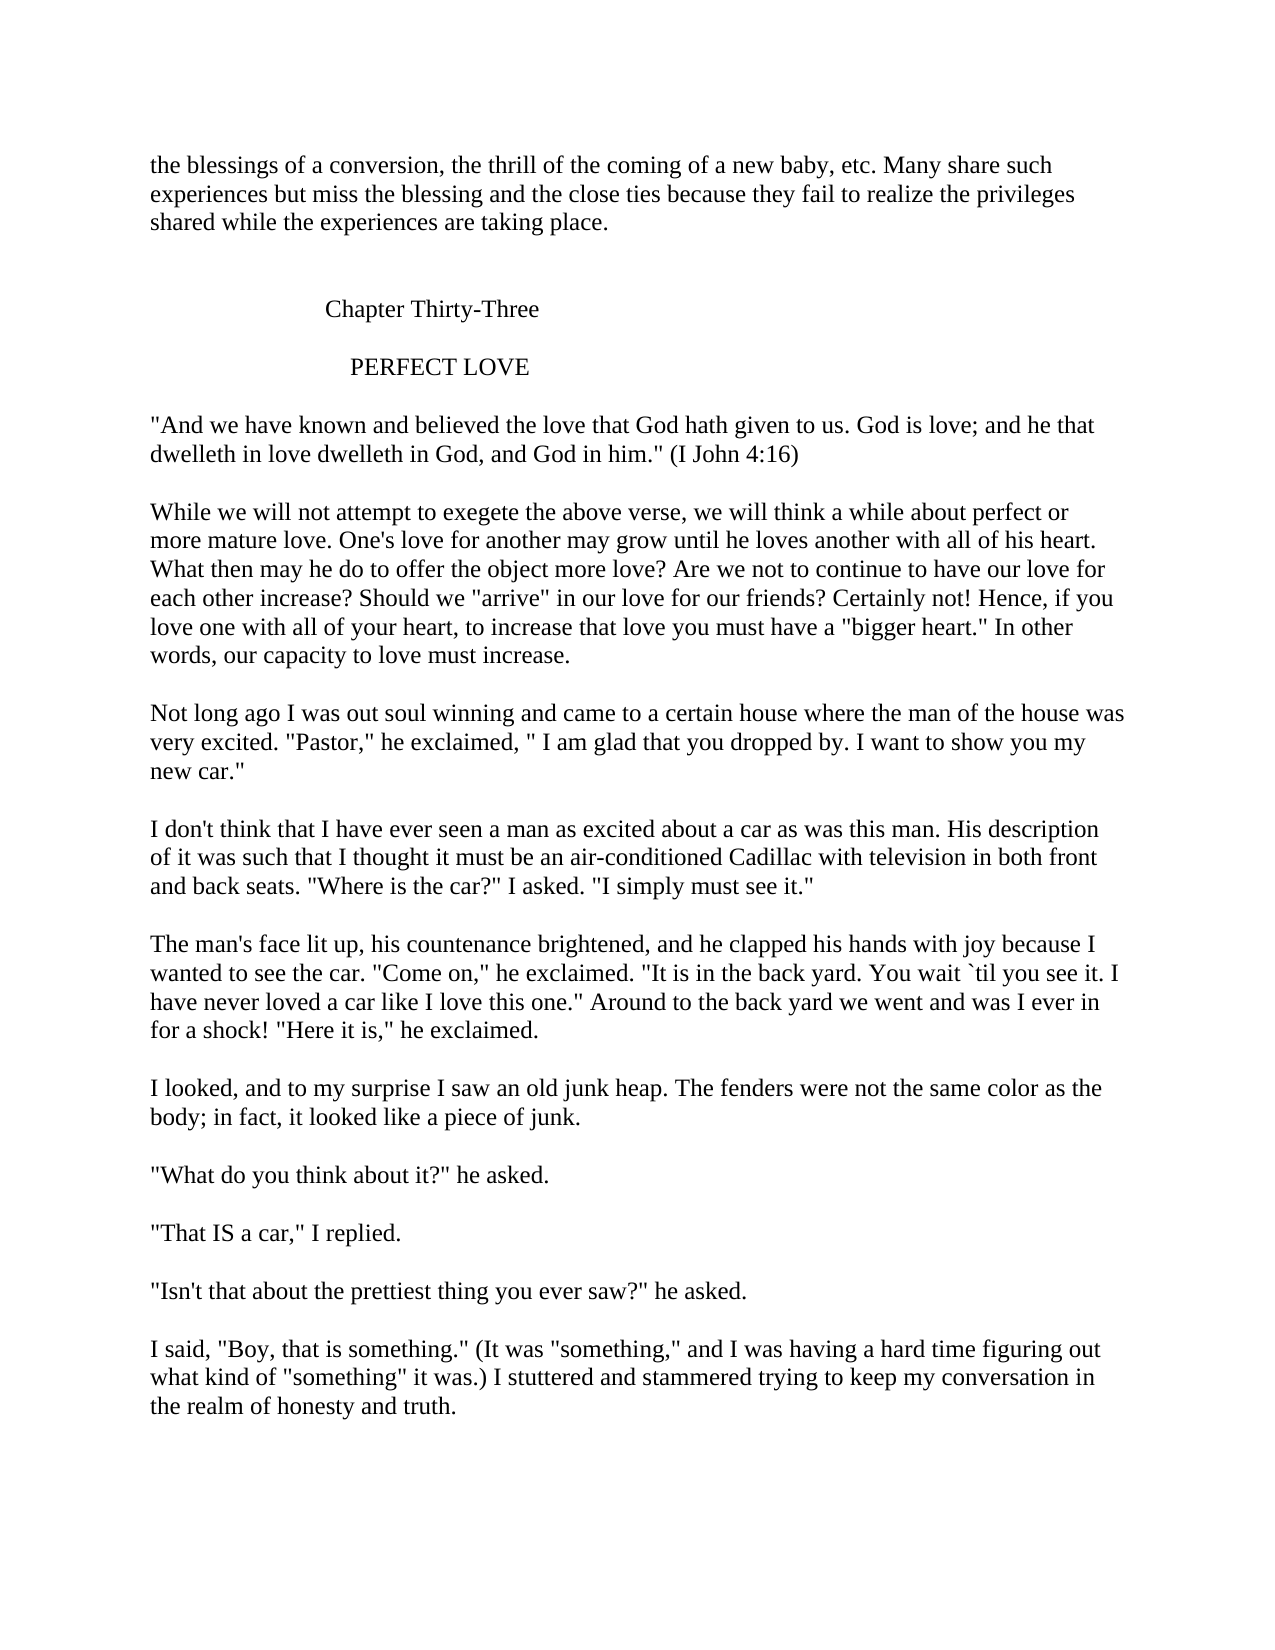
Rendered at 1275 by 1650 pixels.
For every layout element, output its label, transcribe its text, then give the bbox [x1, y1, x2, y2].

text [150, 150, 1125, 236]
text "Isn't that about the prettiest thing you ever saw?" he asked. [150, 1276, 1125, 1304]
text PERFECT LOVE [150, 352, 1125, 381]
text "That IS a car," I replied. [150, 1218, 1125, 1247]
text Not long ago I was out soul winning and came to a certain house where the man of the house was very excited. "Pastor," he exclaimed, " I am glad that you dropped by. I want to show you my new car." [150, 698, 1125, 784]
text Chapter Thirty-Three [150, 265, 1125, 323]
text I don't think that I have ever seen a man as excited about a car as was this man. His description of it was such that I thought it must be an air-conditioned Cadillac with television in both front and back seats. "Where is the car?" I asked. "I simply must see it." [150, 814, 1125, 900]
text The man's face lit up, his countenance brightened, and he clapped his hands with joy because I wanted to see the car. "Come on," he exclaimed. "It is in the back yard. You wait `til you see it. I have never loved a car like I love this one." Around to the back yard we went and was I ever in for a shock! "Here it is," he exclaimed. [150, 929, 1125, 1044]
text "What do you think about it?" he asked. [150, 1160, 1125, 1189]
text I looked, and to my surprise I saw an old junk heap. The fenders were not the same color as the body; in fact, it looked like a piece of junk. [150, 1073, 1125, 1131]
text "And we have known and believed the love that God hath given to us. God is love; and he that dwelleth in love dwelleth in God, and God in him." (I John 4:16) [150, 410, 1125, 467]
text While we will not attempt to exegete the above verse, we will think a while about perfect or more mature love. One's love for another may grow until he loves another with all of his heart. What then may he do to offer the object more love? Are we not to continue to have our love for each other increase? Should we "arrive" in our love for our friends? Certainly not! Hence, if you love one with all of your heart, to increase that love you must have a "bigger heart." In other words, our capacity to love must increase. [150, 497, 1125, 669]
text I said, "Boy, that is something." (It was "something," and I was having a hard time figuring out what kind of "something" it was.) I stuttered and stammered trying to keep my conversation in the realm of honesty and truth. [150, 1334, 1125, 1420]
